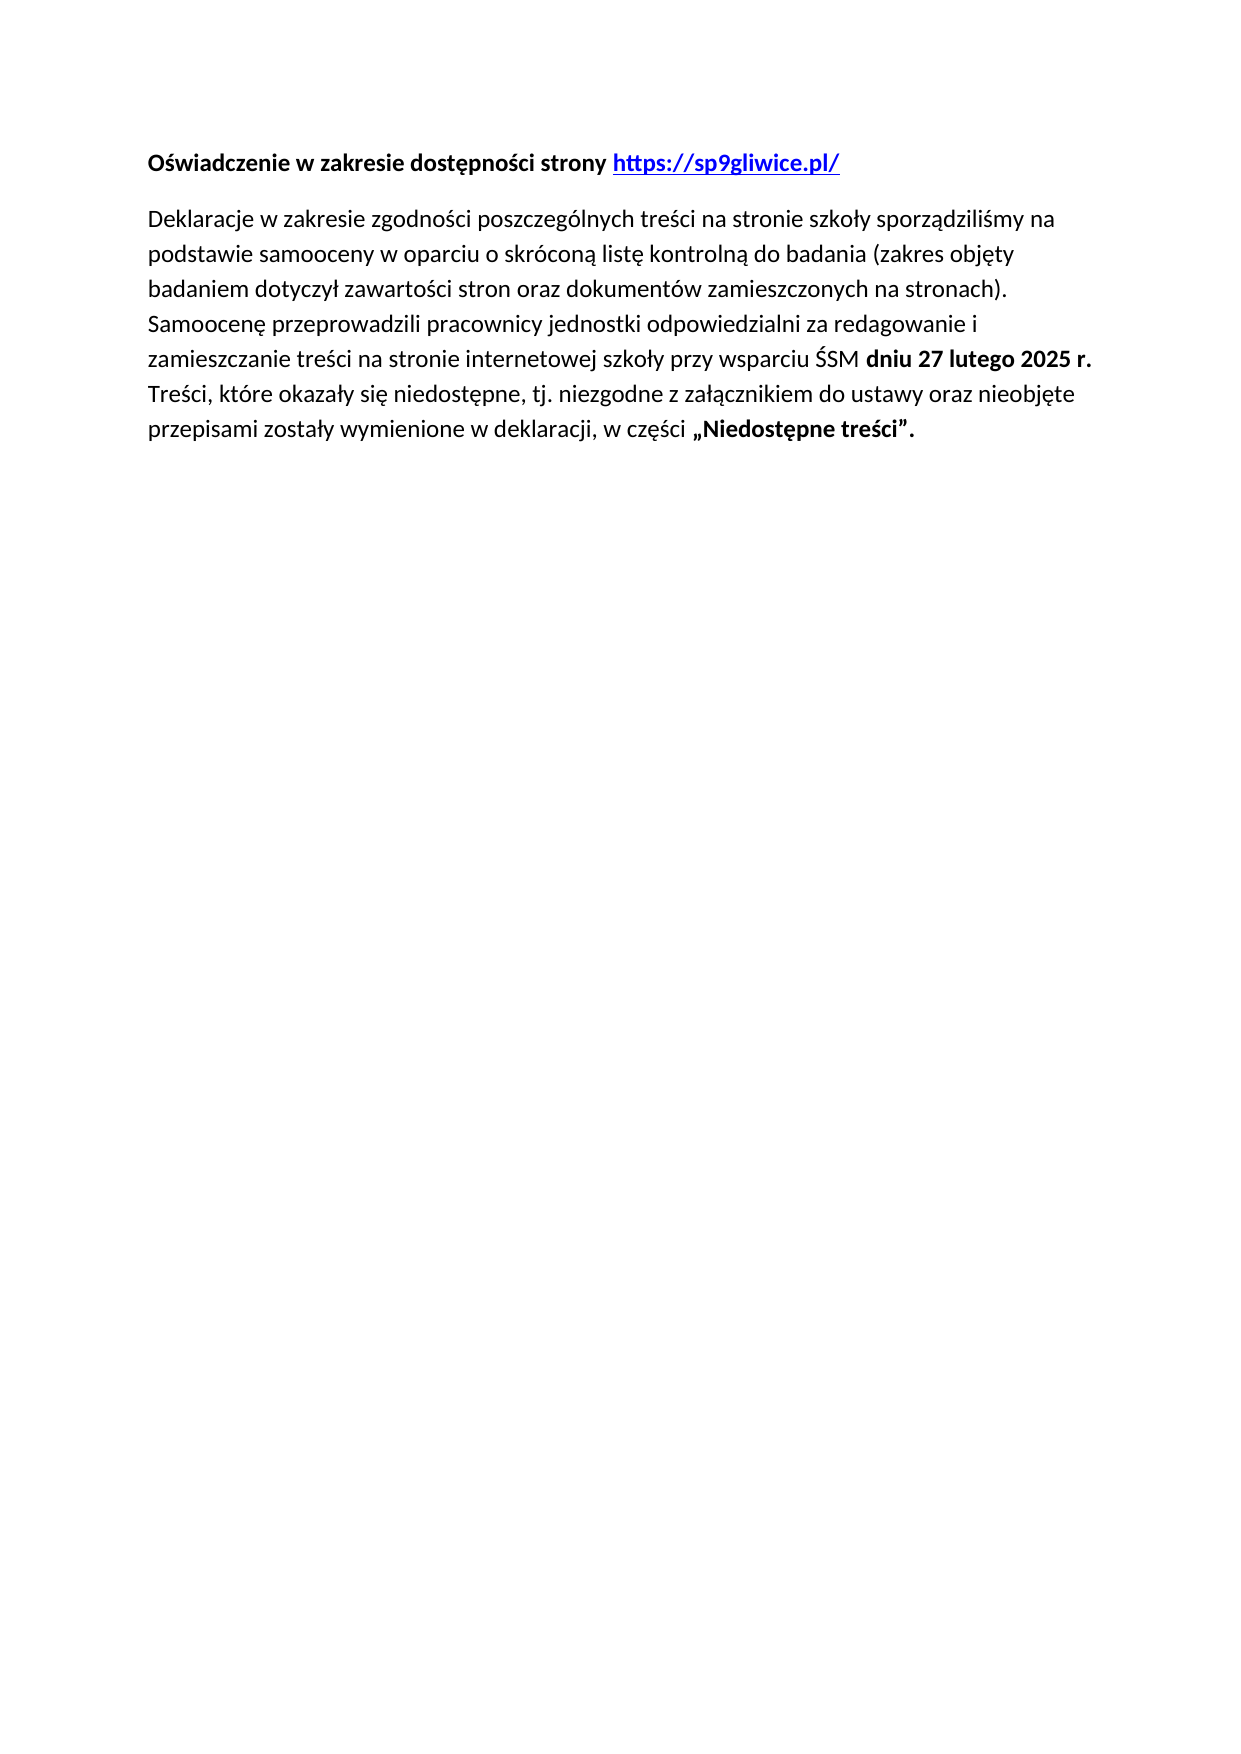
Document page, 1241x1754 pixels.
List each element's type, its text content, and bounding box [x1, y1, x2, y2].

text Deklaracje w zakresie zgodności poszczególnych treści na stronie szkoły sporządziliśmy na podstawie samooceny w oparciu o skróconą listę kontrolną do badania (zakres objęty badaniem dotyczył zawartości stron oraz dokumentów zamieszczonych na stronach). Samoocenę przeprowadzili pracownicy jednostki odpowiedzialni za redagowanie i zamieszczanie treści na stronie internetowej szkoły przy wsparciu ŚSM dniu 27 lutego 2025 r. Treści, które okazały się niedostępne, tj. niezgodne z załącznikiem do ustawy oraz nieobjęte przepisami zostały wymienione w deklaracji, w części „Niedostępne treści”. [148, 203, 1093, 444]
text Oświadczenie w zakresie dostępności strony https://sp9gliwice.pl/ [148, 148, 1093, 178]
